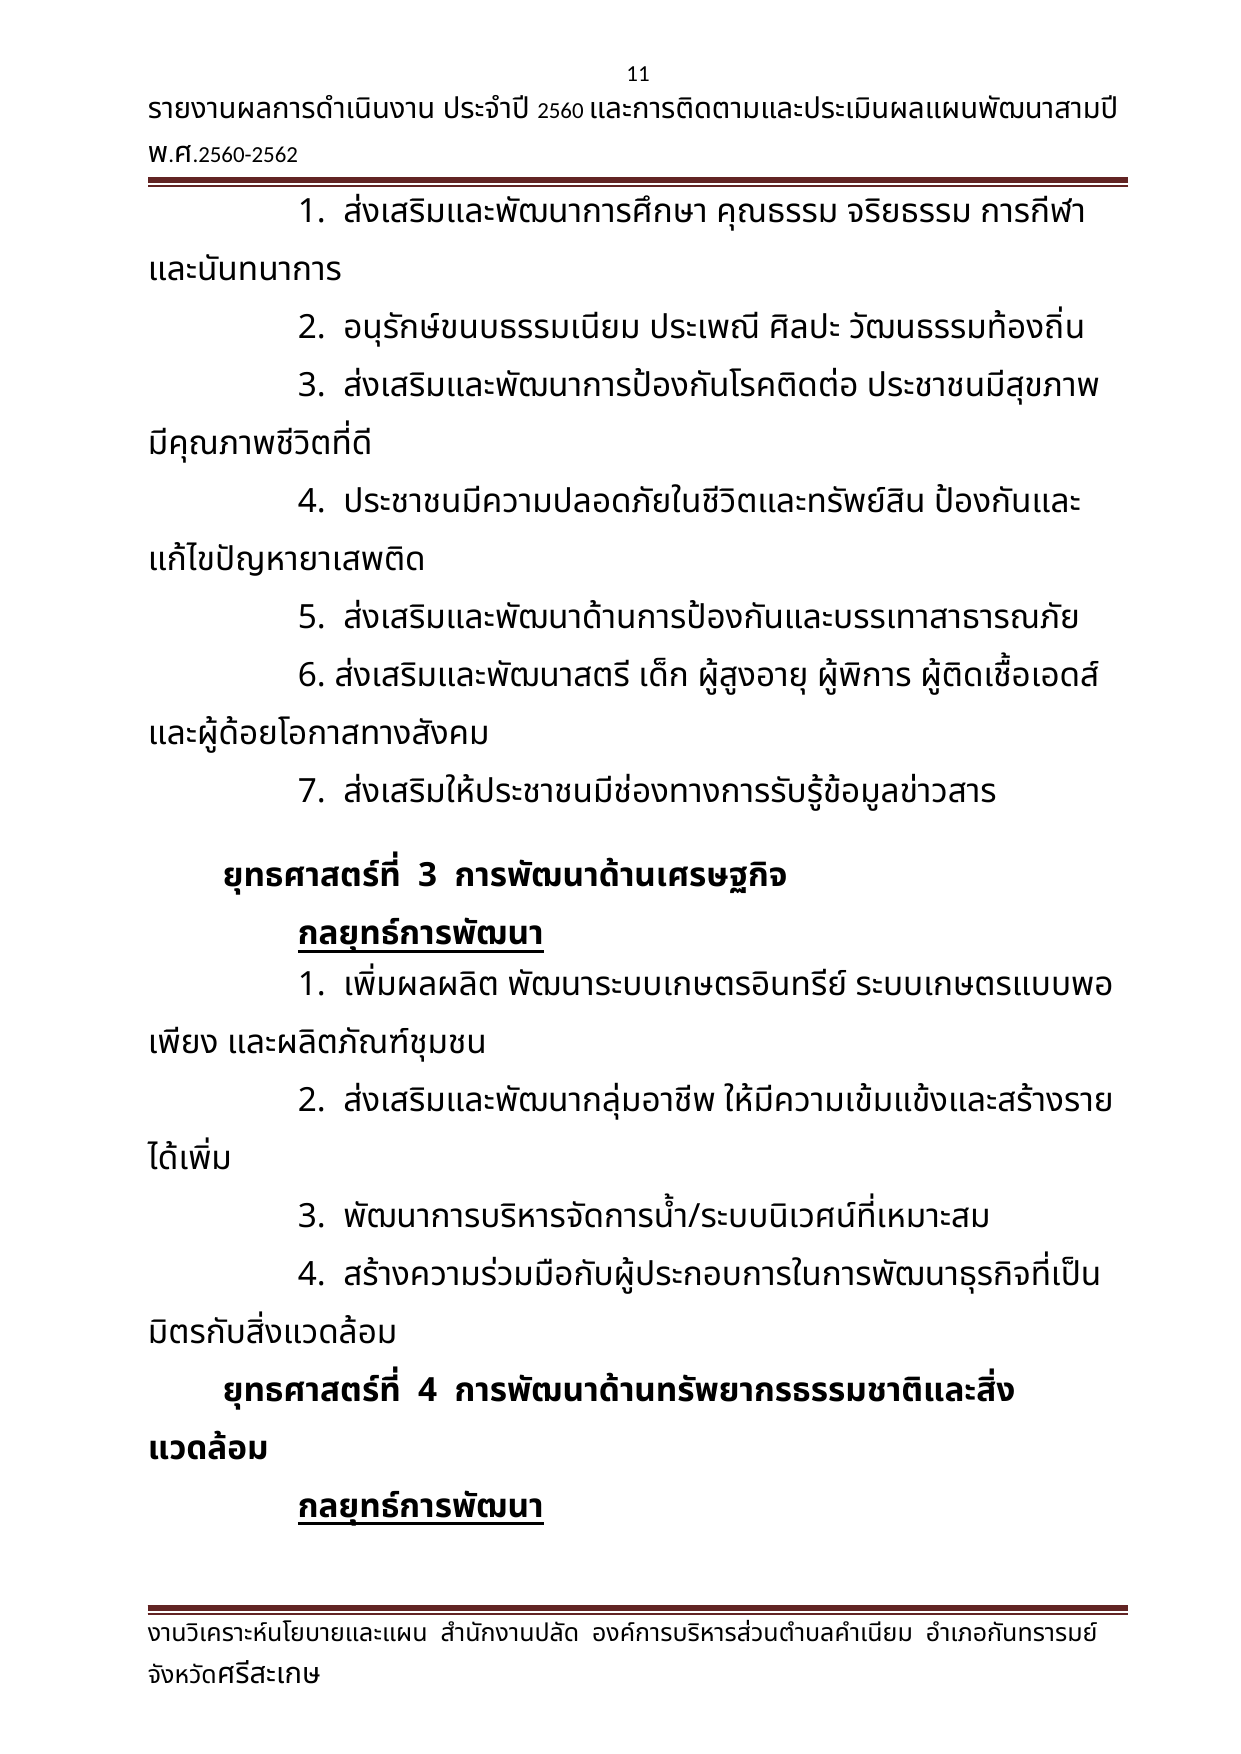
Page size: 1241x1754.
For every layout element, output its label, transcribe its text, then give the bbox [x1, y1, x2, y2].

text ยุทธศาสตร์ที่ 4 การพัฒนาด้านทรัพยากรธรรมชาติและสิ่งแวดล้อม [148, 1366, 1128, 1474]
text 4. สร้างความร่วมมือกับผู้ประกอบการในการพัฒนาธุรกิจที่เป็นมิตรกับสิ่งแวดล้อม [148, 1250, 1128, 1358]
text 2. อนุรักษ์ขนบธรรมเนียม ประเพณี ศิลปะ วัฒนธรรมท้องถิ่น [148, 303, 1128, 353]
text ยุทธศาสตร์ที่ 3 การพัฒนาด้านเศรษฐกิจ [148, 851, 1128, 902]
text 7. ส่งเสริมให้ประชาชนมีช่องทางการรับรู้ข้อมูลข่าวสาร [148, 767, 1128, 818]
text กลยุทธ์การพัฒนา [223, 909, 1128, 960]
text 3. พัฒนาการบริหารจัดการน้ำ/ระบบนิเวศน์ที่เหมาะสม [148, 1192, 1128, 1242]
text 1. ส่งเสริมและพัฒนาการศึกษา คุณธรรม จริยธรรม การกีฬาและนันทนาการ [148, 187, 1128, 295]
text กลยุทธ์การพัฒนา [223, 1482, 1128, 1532]
text 1. เพิ่มผลผลิต พัฒนาระบบเกษตรอินทรีย์ ระบบเกษตรแบบพอเพียง และผลิตภัณฑ์ชุมชน [148, 960, 1128, 1068]
text 4. ประชาชนมีความปลอดภัยในชีวิตและทรัพย์สิน ป้องกันและแก้ไขปัญหายาเสพติด [148, 477, 1128, 585]
text 2. ส่งเสริมและพัฒนากลุ่มอาชีพ ให้มีความเข้มแข้งและสร้างรายได้เพิ่ม [148, 1076, 1128, 1184]
text 3. ส่งเสริมและพัฒนาการป้องกันโรคติดต่อ ประชาชนมีสุขภาพ มีคุณภาพชีวิตที่ดี [148, 361, 1128, 469]
text 5. ส่งเสริมและพัฒนาด้านการป้องกันและบรรเทาสาธารณภัย [148, 593, 1128, 643]
text 6. ส่งเสริมและพัฒนาสตรี เด็ก ผู้สูงอายุ ผู้พิการ ผู้ติดเชื้อเอดส์ และผู้ด้อยโอกาสทางสังคม [148, 651, 1128, 759]
